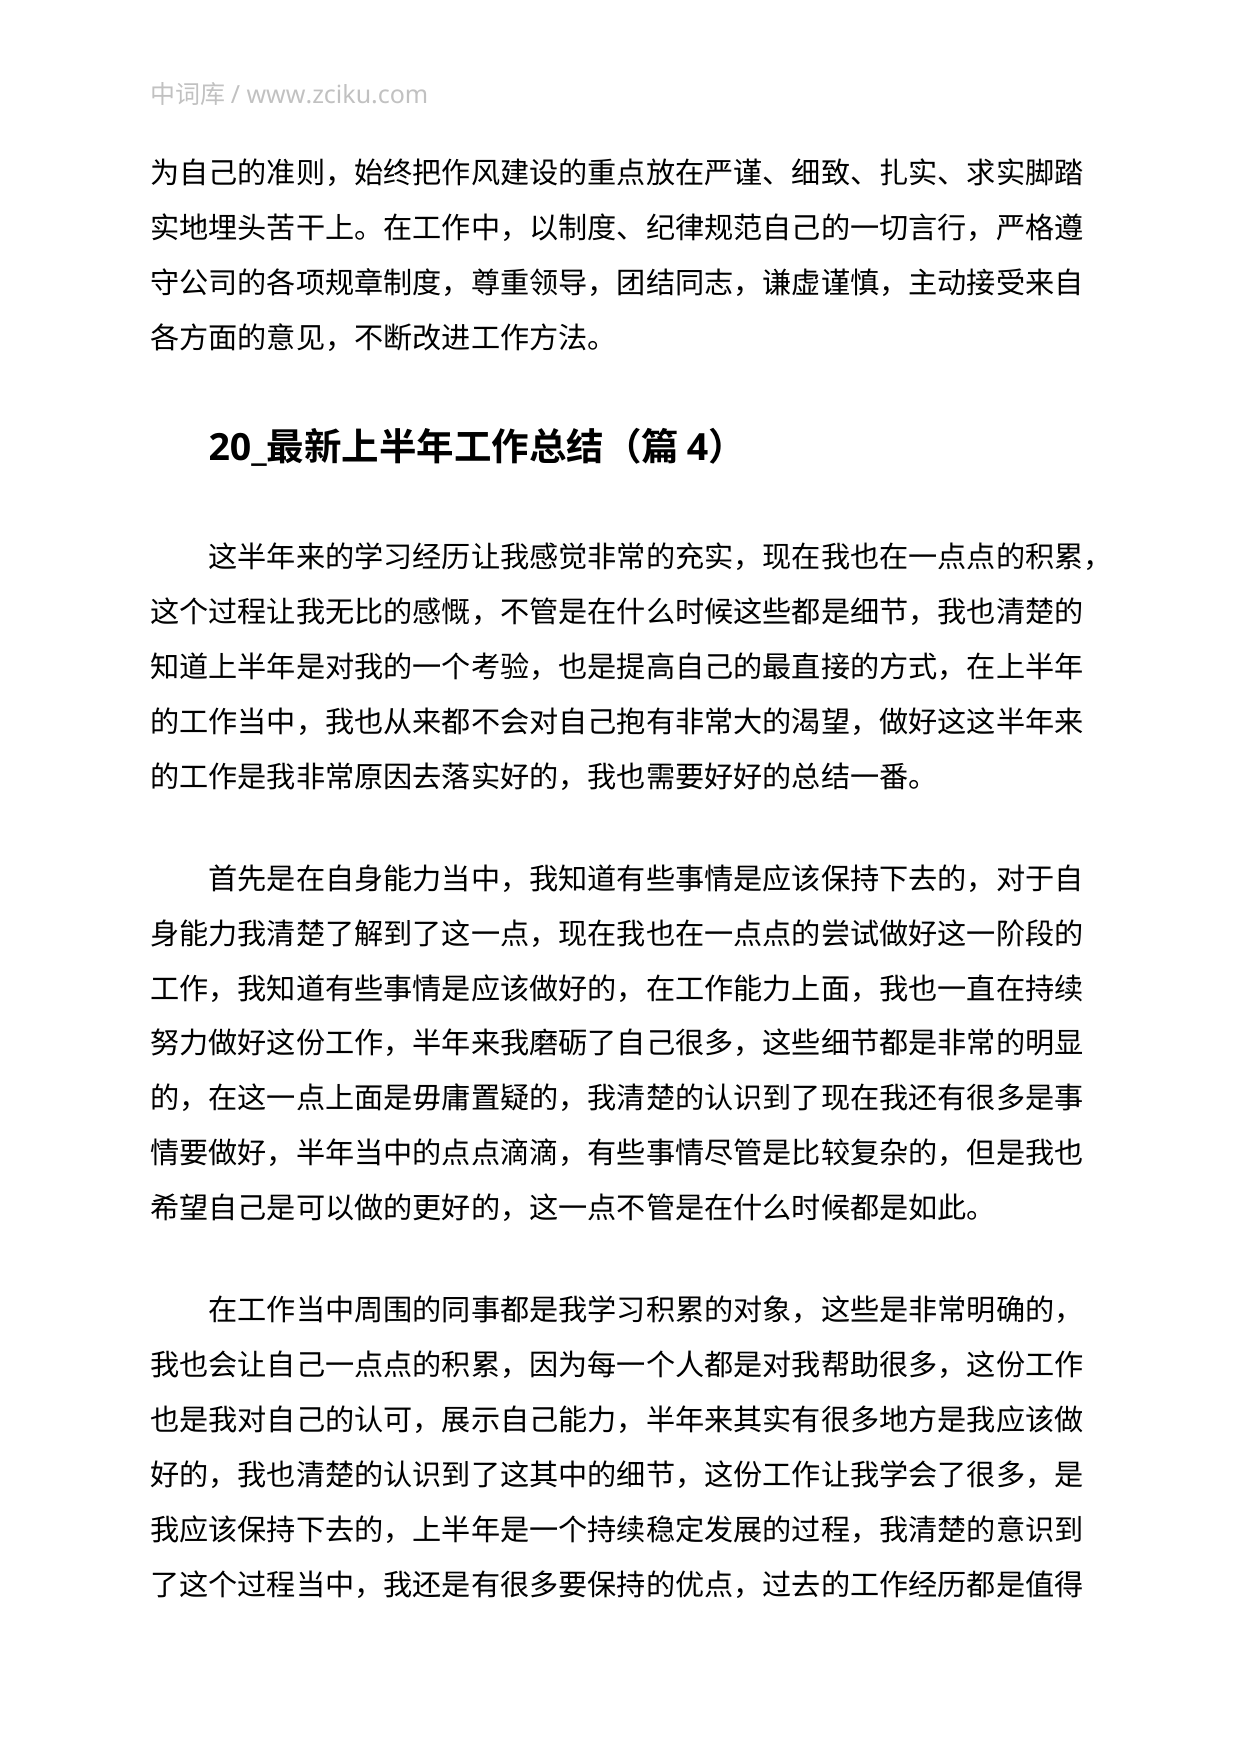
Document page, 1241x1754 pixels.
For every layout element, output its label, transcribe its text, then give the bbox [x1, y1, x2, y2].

text 20_最新上半年工作总结（篇4） [150, 416, 1090, 471]
text 首先是在自身能力当中，我知道有些事情是应该保持下去的，对于自身能力我清楚了解到了这一点，现在我也在一点点的尝试做好这一阶段的工作，我知道有些事情是应该做好的，在工作能力上面，我也一直在持续努力做好这份工作，半年来我磨砺了自己很多，这些细节都是非常的明显的，在这一点上面是毋庸置疑的，我清楚的认识到了现在我还有很多是事情要做好，半年当中的点点滴滴，有些事情尽管是比较复杂的，但是我也希望自己是可以做的更好的，这一点不管是在什么时候都是如此。 [150, 855, 1090, 1227]
text 这半年来的学习经历让我感觉非常的充实，现在我也在一点点的积累，这个过程让我无比的感慨，不管是在什么时候这些都是细节，我也清楚的知道上半年是对我的一个考验，也是提高自己的最直接的方式，在上半年的工作当中，我也从来都不会对自己抱有非常大的渴望，做好这这半年来的工作是我非常原因去落实好的，我也需要好好的总结一番。 [150, 534, 1090, 796]
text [150, 150, 1090, 357]
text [150, 1287, 1090, 1603]
